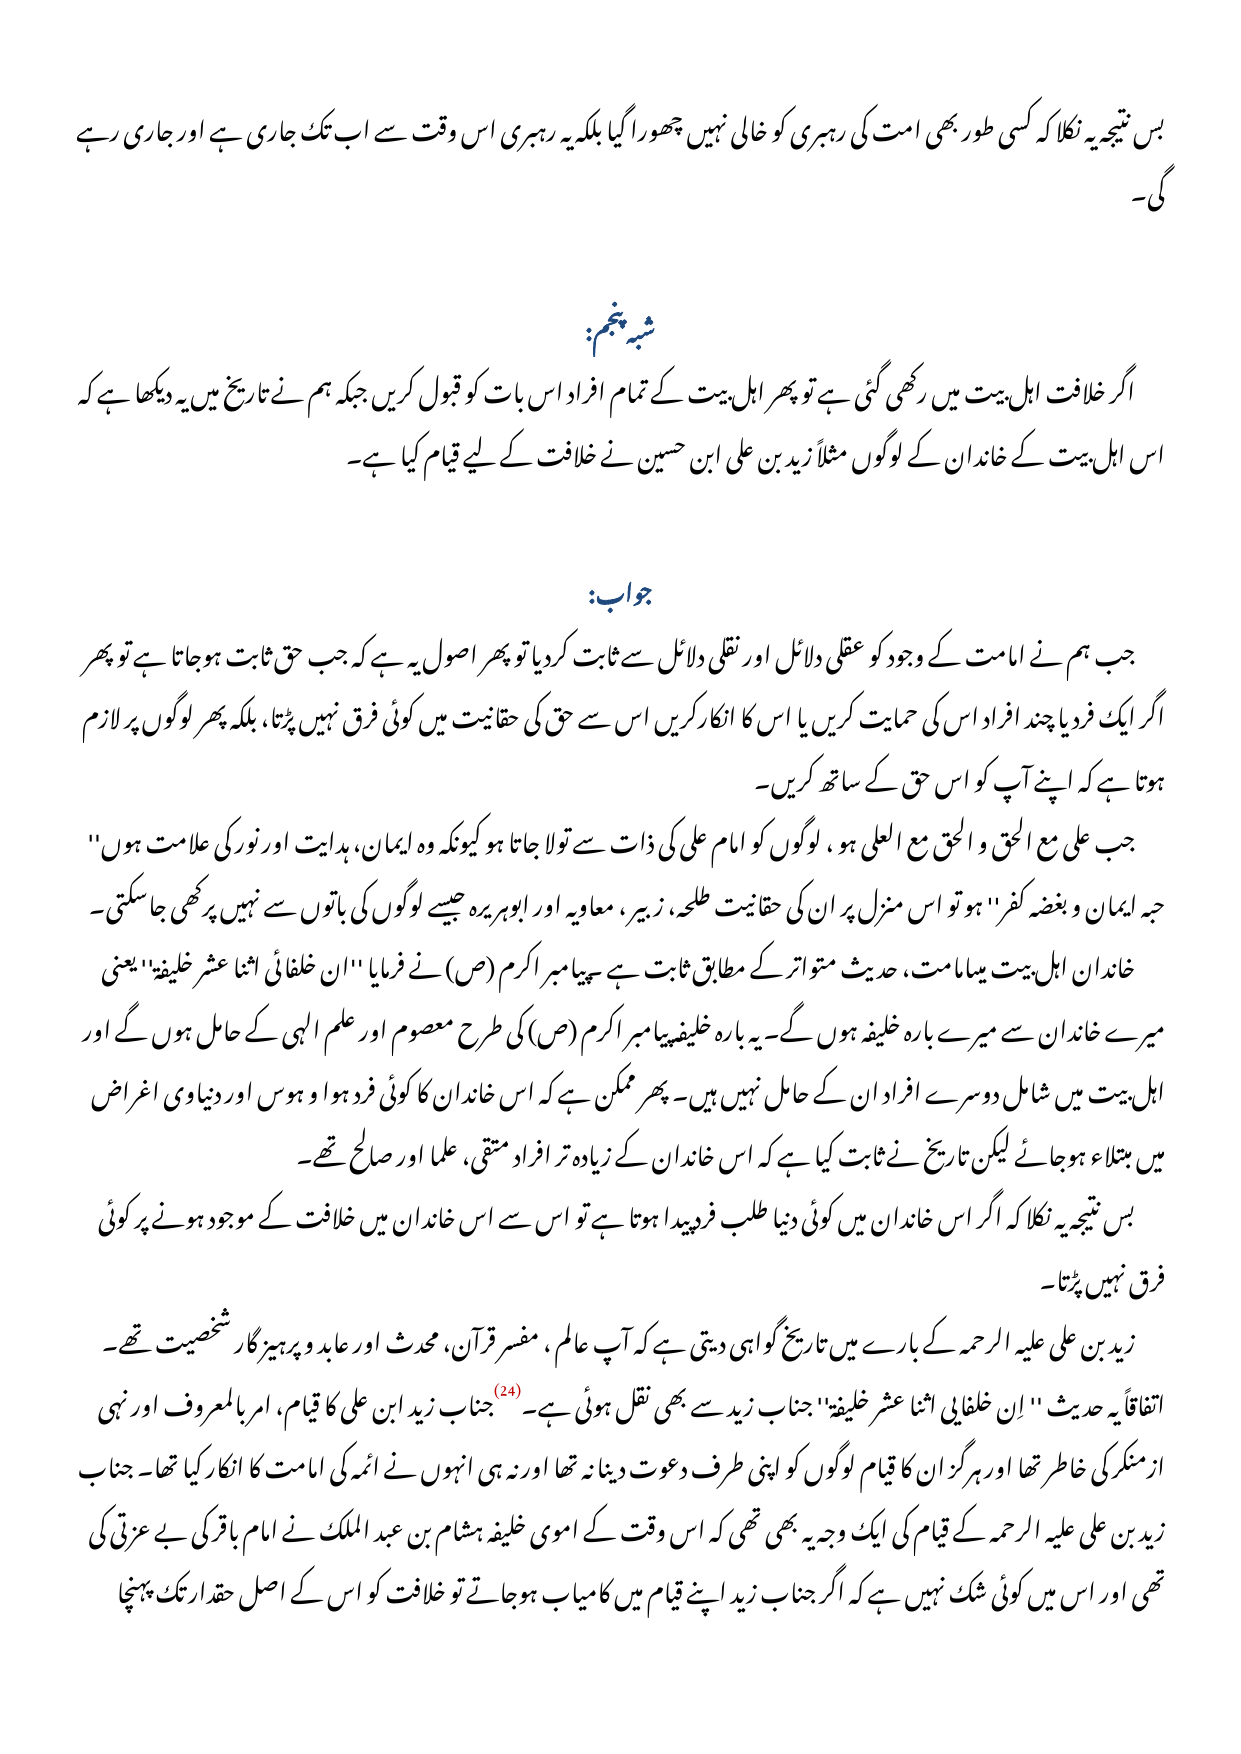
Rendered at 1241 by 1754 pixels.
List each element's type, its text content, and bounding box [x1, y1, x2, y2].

subtitle شبہ پنجم: [75, 294, 1165, 356]
text اگر خلافت اہل بیت میں رکھی گئی ہے تو پھر اہل بیت کے تمام افراد اس بات کو قبول کریں جبکہ ہم نے تاریخ میں یہ دیکھا ہے کہ اس اہل بیت کے خاندان کے لوگوں مثلاً زید بن علی ابن حسین نے خلافت کے لیے قیام کیا ہے۔ [75, 356, 1165, 481]
text بس نتیجہ یہ نکلا کہ اگر اس خاندان میں کوئی دنیا طلب فرد پیدا ہوتا ہے تو اس سے اس خاندان میں خلافت کے موجود ہونے پر کوئی فرق نہیں پڑتا۔ [75, 1181, 1165, 1306]
text جب ہم نے امامت کے وجود کو عقلی دلائل اور نقلی دلائل سے ثابت کردیا تو پھر اصول یہ ہے کہ جب حق ثابت ہوجاتا ہے تو پھر اگر ایک فرد یا چند افراد اس کی حمایت کریں یا اس کا انکارکریں اس سے حق کی حقانیت میں کوئی فرق نہیں پڑتا، بلکہ پھر لوگوں پر لازم ہوتا ہے کہ اپنے آپ کو اس حق کے ساتھ کریں۔ [75, 619, 1165, 806]
text خاندان اہل بیت میںامامت، حدیث متواتر کے مطابق ثابت ہے ۔پیامبر اکرم (ص) نے فرمایا ''ان خلفائی اثنا عشر خلیفة'' یعنی میرے خاندان سے میرے بارہ خلیفہ ہوں گے۔ یہ بارہ خلیفہ پیامبر اکرم (ص) کی طرح معصوم اور علم الہی کے حامل ہوں گے اور اہل بیت میں شامل دوسرے افراد ان کے حامل نہیں ہیں۔ پھر ممکن ہے کہ اس خاندان کا کوئی فرد ہوا و ہوس اور دنیاوی اغراض میں مبتلاء ہوجائے لیکن تاریخ نے ثابت کیا ہے کہ اس خاندان کے زیادہ تر افراد متقی، علما اور صالح تھے۔ [75, 931, 1165, 1181]
subtitle جواب: [75, 556, 1165, 619]
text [75, 94, 1165, 219]
text جب علی مع الحق و الحق مع العلی ہو ، لوگوں کو امام علی کی ذات سے تولا جاتا ہو کیونکہ وہ ایمان، ہدایت اور نور کی علامت ہوں'' حبہ ایمان و بغضہ کفر'' ہو تو اس منزل پر ان کی حقانیت طلحہ، زبیر ، معاویہ اور ابوہریرہ جیسے لوگوں کی باتوں سے نہیں پرکھی جاسکتی۔ [75, 806, 1165, 931]
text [75, 1306, 1165, 1619]
